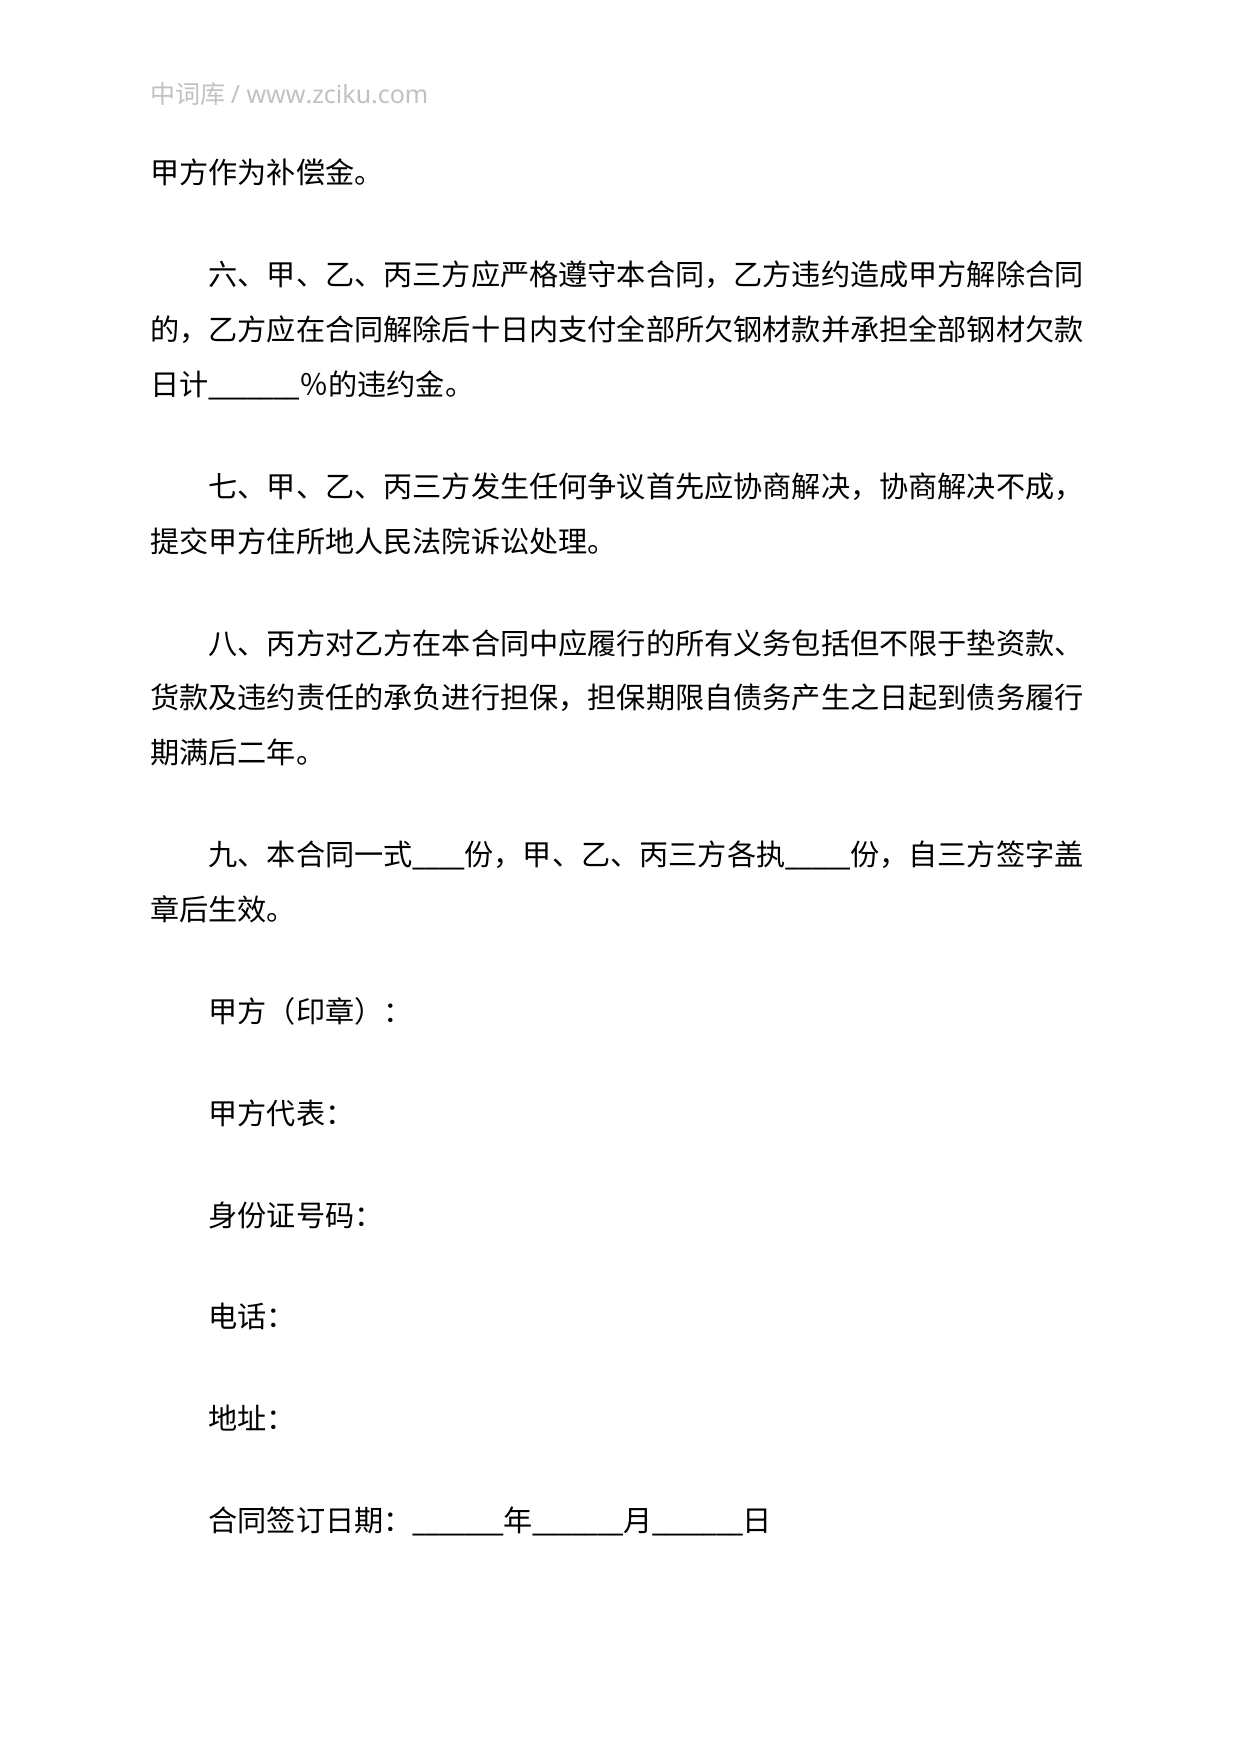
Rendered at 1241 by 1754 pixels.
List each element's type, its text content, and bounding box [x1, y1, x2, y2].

text 八、丙方对乙方在本合同中应履行的所有义务包括但不限于垫资款、货款及违约责任的承负进行担保，担保期限自债务产生之日起到债务履行期满后二年。 [150, 620, 1090, 772]
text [150, 150, 1090, 192]
text 甲方代表： [150, 1090, 1090, 1133]
text 身份证号码： [150, 1192, 1090, 1234]
text 电话： [150, 1294, 1090, 1336]
text 地址： [150, 1396, 1090, 1438]
text 合同签订日期：_______年_______月_______日 [150, 1497, 1090, 1540]
text 九、本合同一式____份，甲、乙、丙三方各执_____份，自三方签字盖章后生效。 [150, 832, 1090, 929]
text 六、甲、乙、丙三方应严格遵守本合同，乙方违约造成甲方解除合同的，乙方应在合同解除后十日内支付全部所欠钢材款并承担全部钢材欠款日计_______％的违约金。 [150, 252, 1090, 404]
text 甲方（印章）： [150, 988, 1090, 1031]
text 七、甲、乙、丙三方发生任何争议首先应协商解决，协商解决不成，提交甲方住所地人民法院诉讼处理。 [150, 463, 1090, 561]
